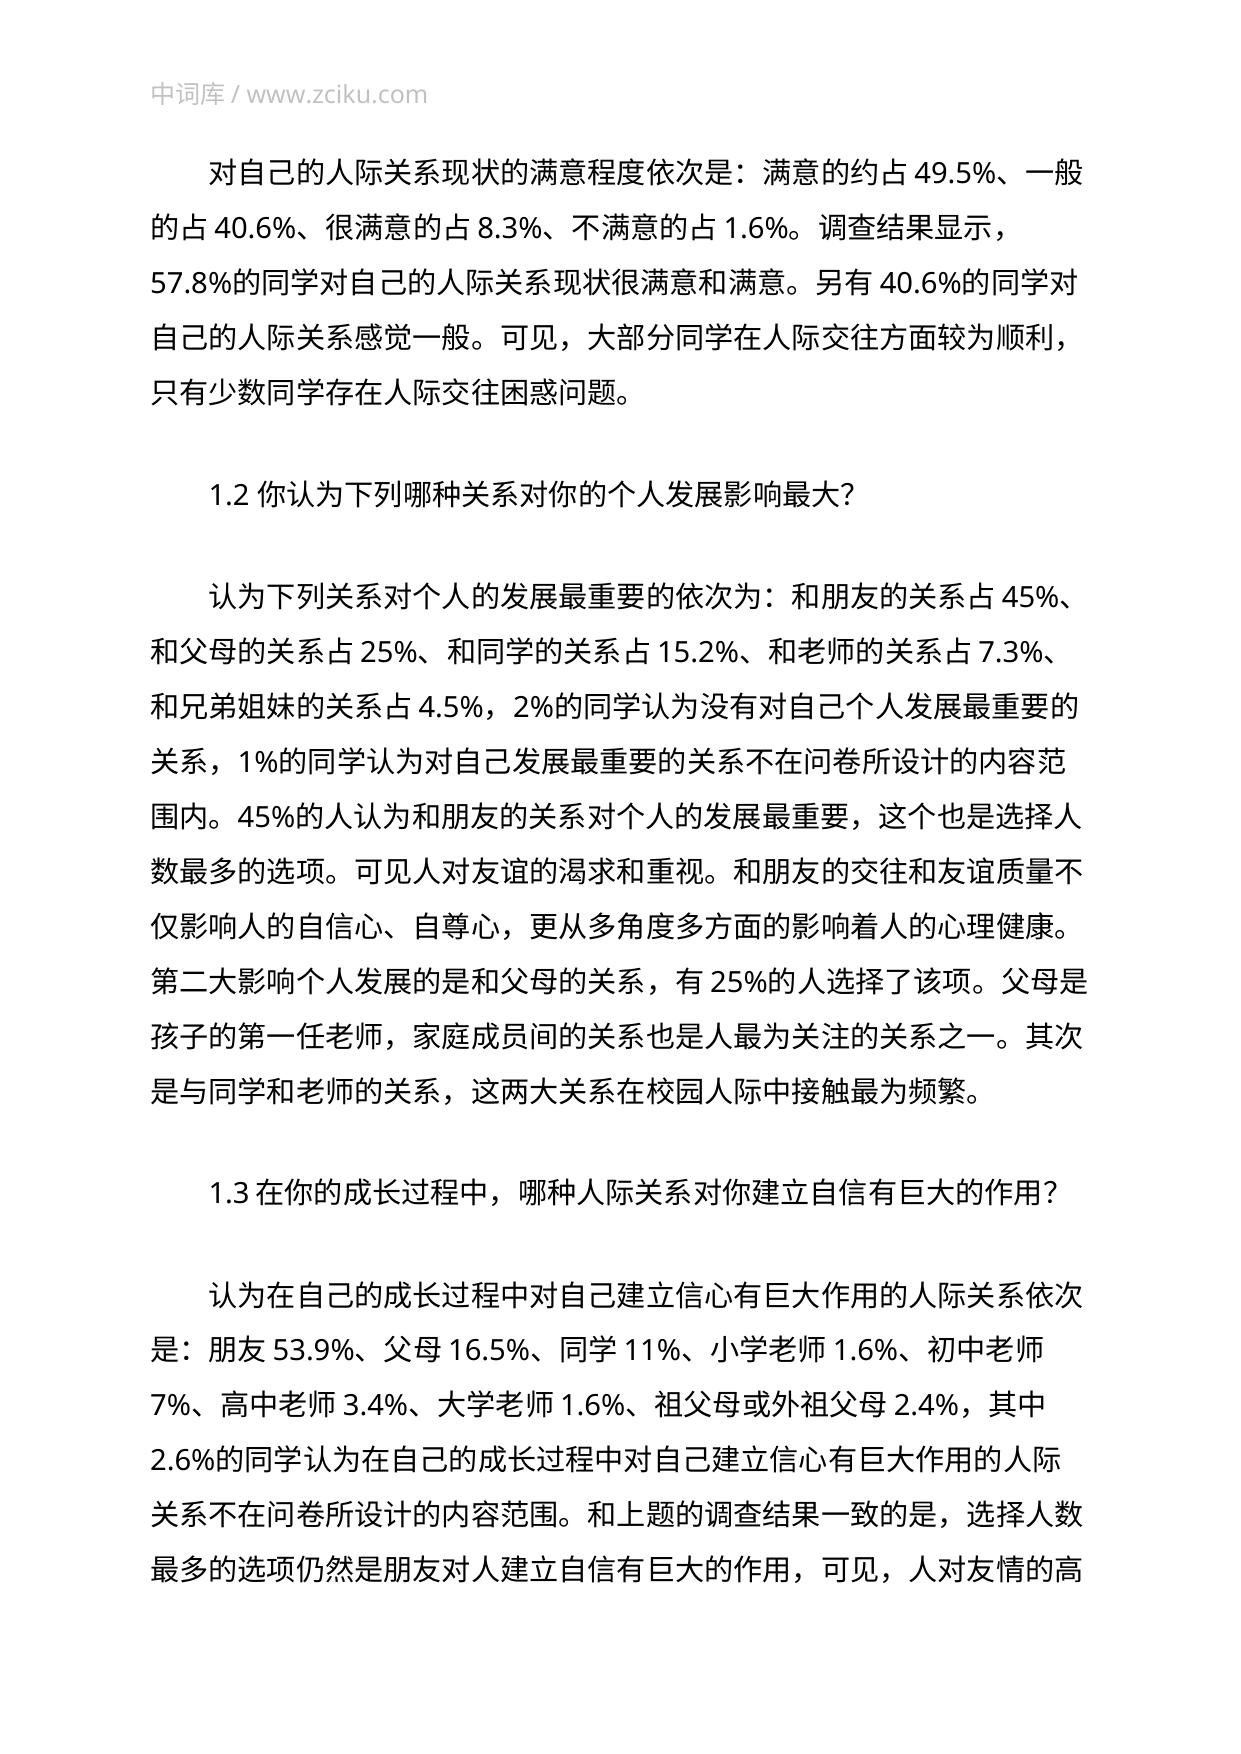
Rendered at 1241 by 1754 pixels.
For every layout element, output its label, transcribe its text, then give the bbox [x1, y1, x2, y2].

text 1.2 你认为下列哪种关系对你的个人发展影响最大？ [150, 472, 1090, 514]
text 对自己的人际关系现状的满意程度依次是：满意的约占49.5%、一般的占40.6%、很满意的占8.3%、不满意的占1.6%。调查结果显示，57.8%的同学对自己的人际关系现状很满意和满意。另有40.6%的同学对自己的人际关系感觉一般。可见，大部分同学在人际交往方面较为顺利，只有少数同学存在人际交往困惑问题。 [150, 150, 1090, 412]
text 认为下列关系对个人的发展最重要的依次为：和朋友的关系占45%、和父母的关系占25%、和同学的关系占15.2%、和老师的关系占7.3%、和兄弟姐妹的关系占4.5%，2%的同学认为没有对自己个人发展最重要的关系，1%的同学认为对自己发展最重要的关系不在问卷所设计的内容范围内。45%的人认为和朋友的关系对个人的发展最重要，这个也是选择人数最多的选项。可见人对友谊的渴求和重视。和朋友的交往和友谊质量不仅影响人的自信心、自尊心，更从多角度多方面的影响着人的心理健康。第二大影响个人发展的是和父母的关系，有25%的人选择了该项。父母是孩子的第一任老师，家庭成员间的关系也是人最为关注的关系之一。其次是与同学和老师的关系，这两大关系在校园人际中接触最为频繁。 [150, 574, 1090, 1111]
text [150, 1272, 1090, 1589]
text 1.3在你的成长过程中，哪种人际关系对你建立自信有巨大的作用？ [150, 1170, 1090, 1212]
